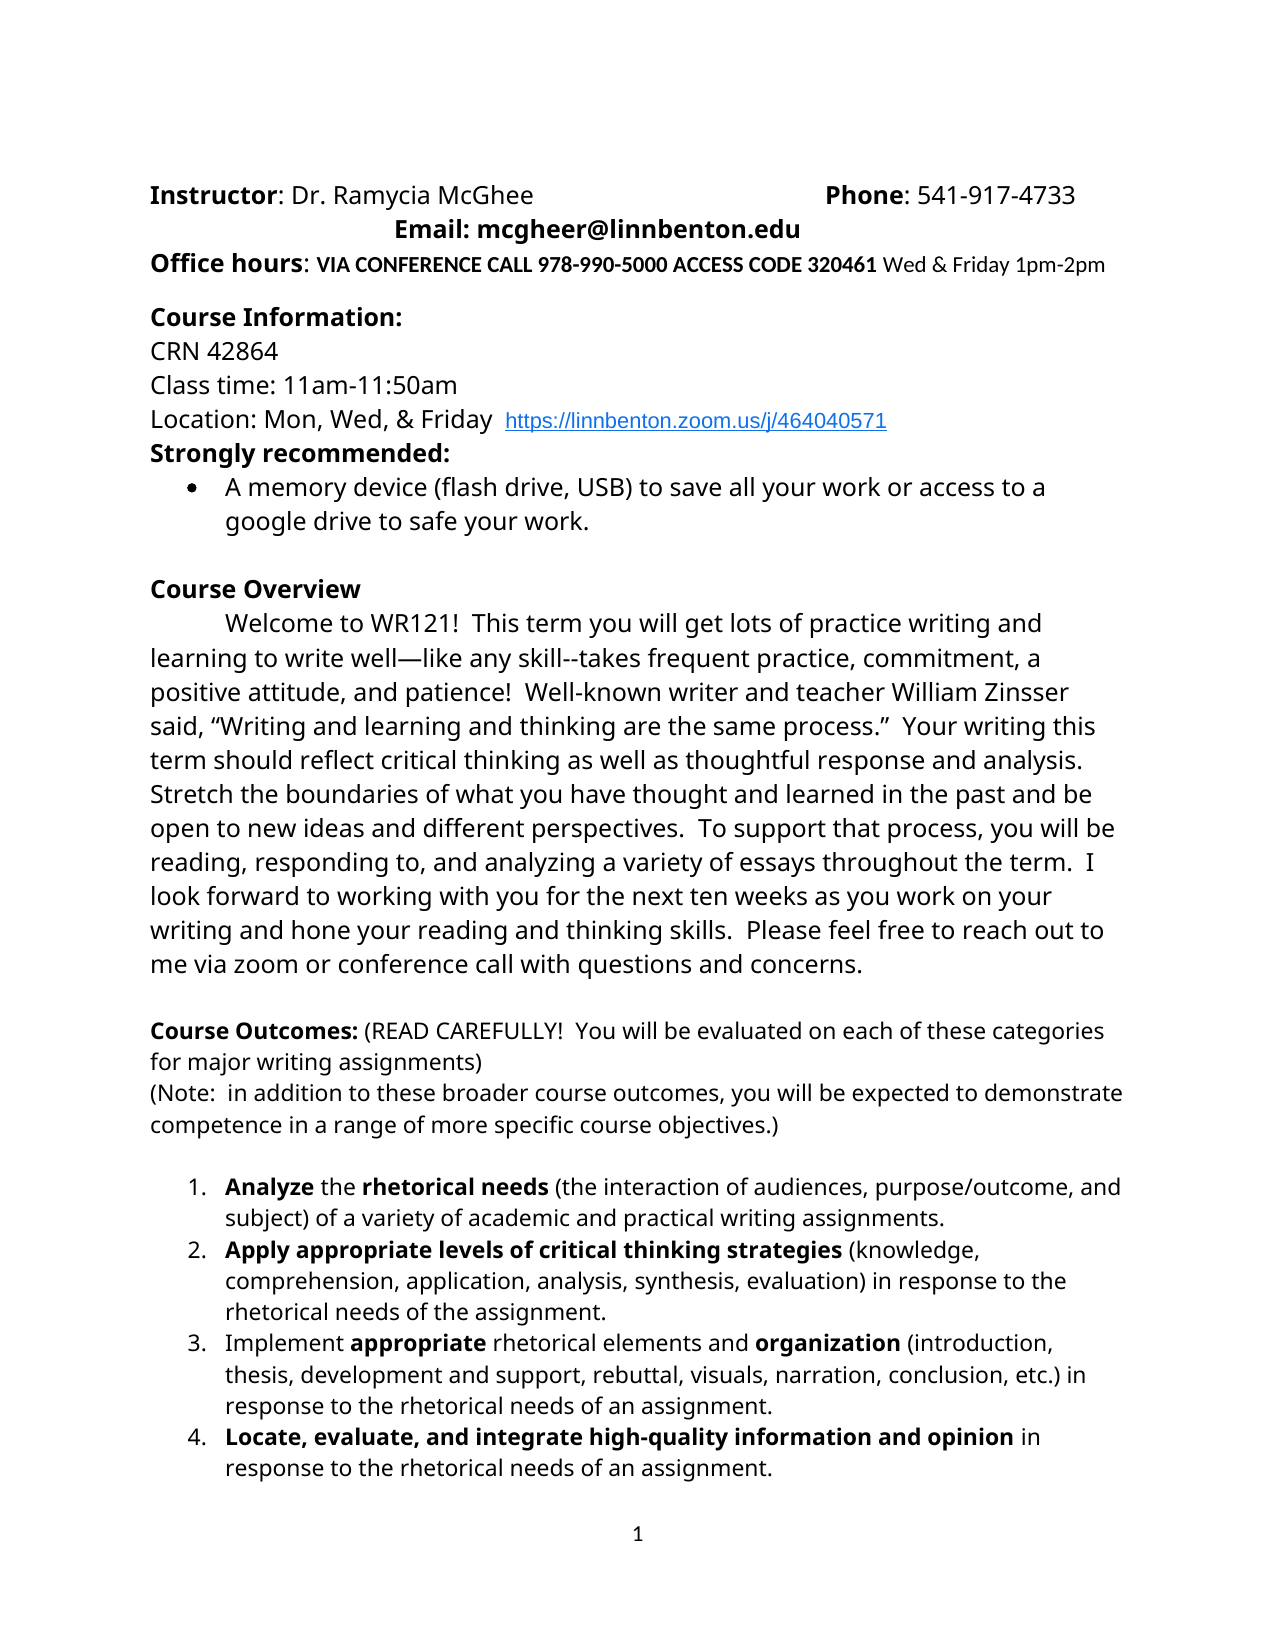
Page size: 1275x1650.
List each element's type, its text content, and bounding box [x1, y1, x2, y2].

text Course Information: [150, 299, 1125, 334]
text Location: Mon, Wed, & Friday https://linnbenton.zoom.us/j/464040571 [150, 402, 1125, 436]
list A memory device (flash drive, USB) to save all your work or access to a google drive to safe your work. [187, 470, 1125, 538]
text Email: mcgheer@linnbenton.edu [150, 212, 1125, 246]
text Course Overview [150, 572, 1125, 606]
text Strongly recommended: [150, 436, 1125, 470]
list Analyze the rhetorical needs (the interaction of audiences, purpose/outcome, and subject) of a variety of academic and practical writing assignments. [187, 1171, 1125, 1234]
text Welcome to WR121! This term you will get lots of practice writing and learning to write well—like any skill--takes frequent practice, commitment, a positive attitude, and patience! Well-known writer and teacher William Zinsser said, “Writing and learning and thinking are the same process.” Your writing this term should reflect critical thinking as well as thoughtful response and analysis. Stretch the boundaries of what you have thought and learned in the past and be open to new ideas and different perspectives. To support that process, you will be reading, responding to, and analyzing a variety of essays throughout the term. I look forward to working with you for the next ten weeks as you work on your writing and hone your reading and thinking skills. Please feel free to reach out to me via zoom or conference call with questions and concerns. [150, 606, 1125, 981]
text Office hours: VIA CONFERENCE CALL 978-990-5000 ACCESS CODE 320461 Wed & Friday 1pm-2pm [150, 246, 1125, 280]
list Apply appropriate levels of critical thinking strategies (knowledge, comprehension, application, analysis, synthesis, evaluation) in response to the rhetorical needs of the assignment. [187, 1234, 1125, 1327]
text (Note: in addition to these broader course outcomes, you will be expected to demonstrate competence in a range of more specific course objectives.) [150, 1077, 1125, 1140]
text Instructor: Dr. Ramycia McGhee Phone: 541-917-4733 [150, 178, 1125, 212]
text CRN 42864 [150, 334, 1125, 368]
list Locate, evaluate, and integrate high-quality information and opinion in response to the rhetorical needs of an assignment. [187, 1421, 1125, 1484]
text Class time: 11am-11:50am [150, 368, 1125, 402]
list Implement appropriate rhetorical elements and organization (introduction, thesis, development and support, rebuttal, visuals, narration, conclusion, etc.) in response to the rhetorical needs of an assignment. [187, 1327, 1125, 1421]
text Course Outcomes: (READ CAREFULLY! You will be evaluated on each of these categories for major writing assignments) [150, 1015, 1125, 1077]
